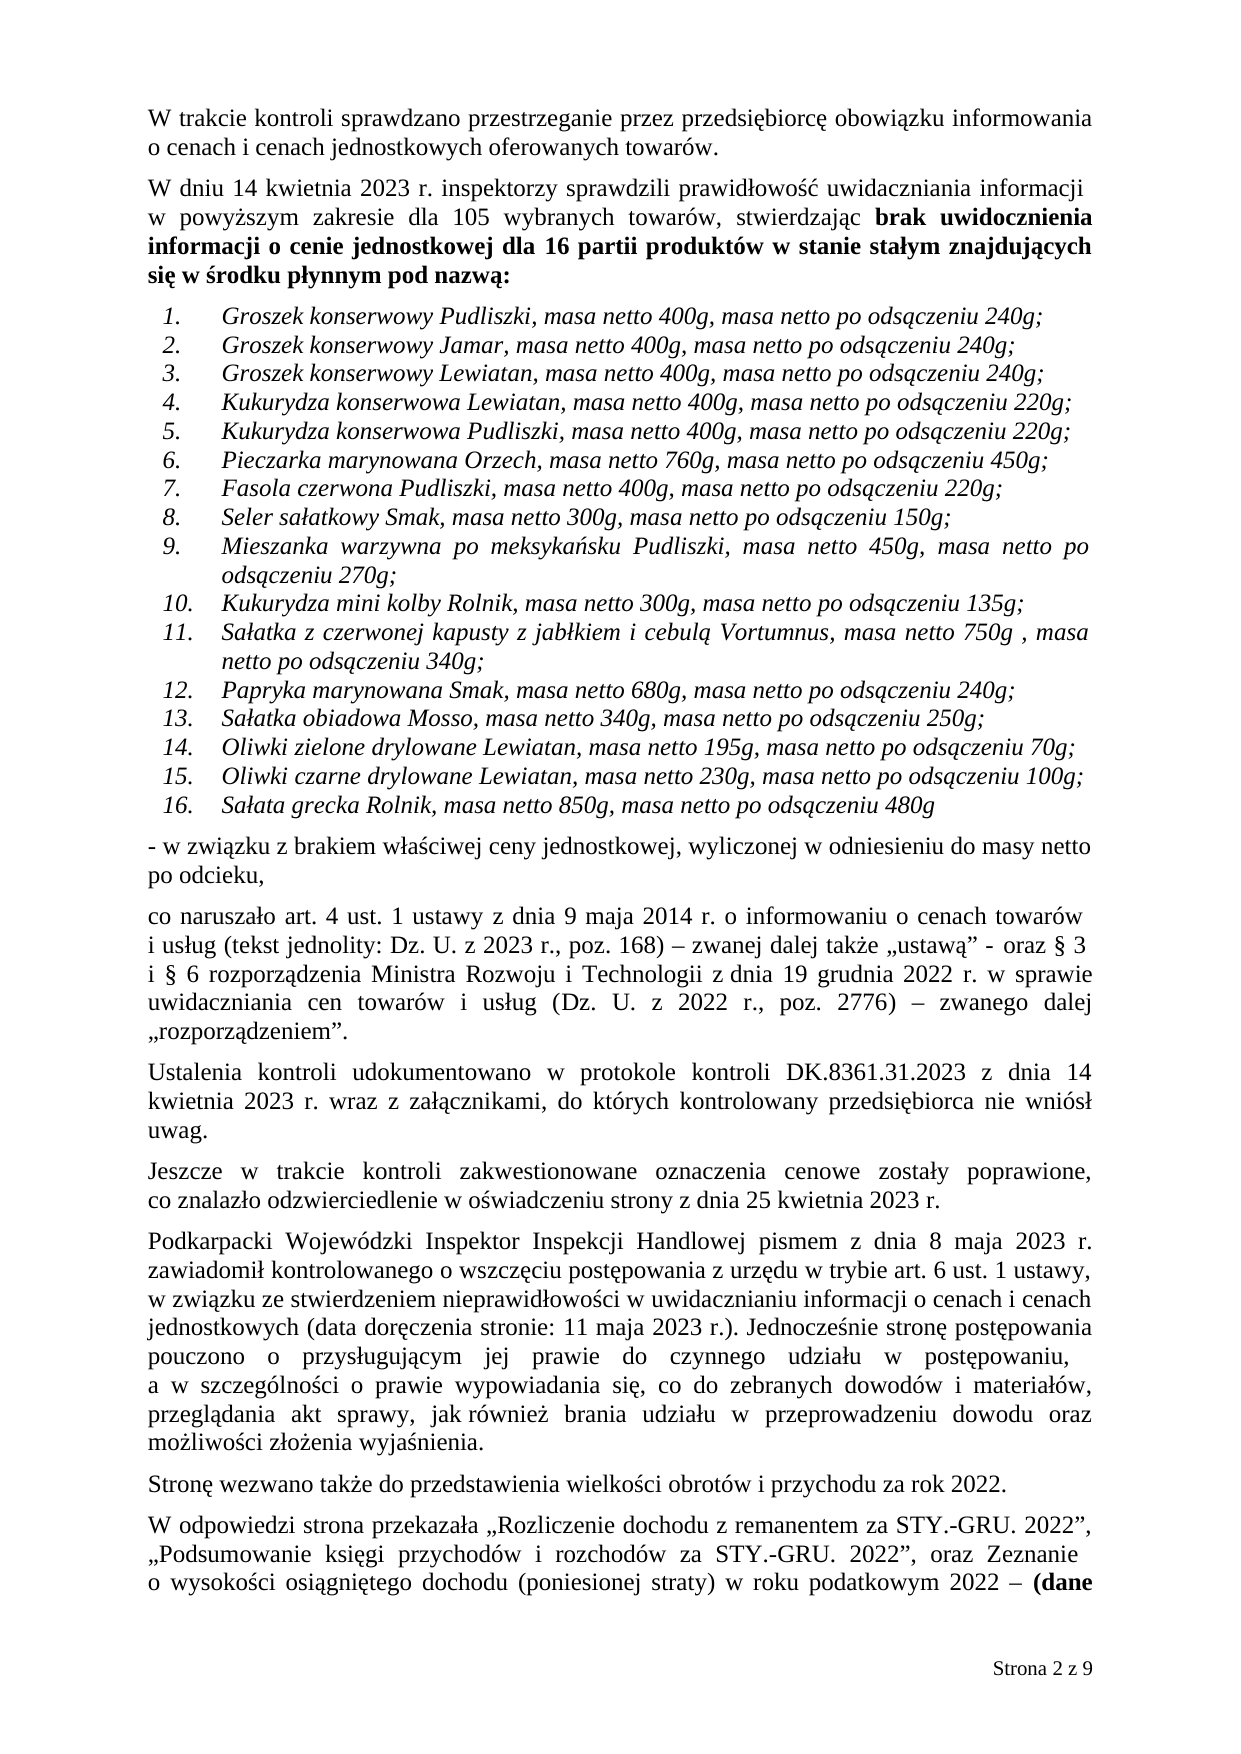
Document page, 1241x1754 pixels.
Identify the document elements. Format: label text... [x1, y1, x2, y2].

list Sałatka z czerwonej kapusty z jabłkiem i cebulą Vortumnus, masa netto 750g , masa netto po odsączeniu 340g; [162, 617, 1093, 675]
list Pieczarka marynowana Orzech, masa netto 760g, masa netto po odsączeniu 450g; [162, 445, 1093, 473]
text - w związku z brakiem właściwej ceny jednostkowej, wyliczonej w odniesieniu do masy netto po odcieku, [148, 831, 1093, 888]
list Kukurydza konserwowa Pudliszki, masa netto 400g, masa netto po odsączeniu 220g; [162, 416, 1093, 445]
text Ustalenia kontroli udokumentowano w protokole kontroli DK.8361.31.2023 z dnia 14 kwietnia 2023 r. wraz z załącznikami, do których kontrolowany przedsiębiorca nie wniósł uwag. [148, 1057, 1093, 1144]
list Mieszanka warzywna po meksykańsku Pudliszki, masa netto 450g, masa netto po odsączeniu 270g; [162, 531, 1093, 588]
list Groszek konserwowy Lewiatan, masa netto 400g, masa netto po odsączeniu 240g; [162, 358, 1093, 387]
list Oliwki czarne drylowane Lewiatan, masa netto 230g, masa netto po odsączeniu 100g; [162, 761, 1093, 790]
list Fasola czerwona Pudliszki, masa netto 400g, masa netto po odsączeniu 220g; [162, 473, 1093, 502]
text W dniu 14 kwietnia 2023 r. inspektorzy sprawdzili prawidłowość uwidaczniania informacji w powyższym zakresie dla 105 wybranych towarów, stwierdzając brak uwidocznienia informacji o cenie jednostkowej dla 16 partii produktów w stanie stałym znajdujących się w środku płynnym pod nazwą: [148, 173, 1093, 288]
text Stronę wezwano także do przedstawienia wielkości obrotów i przychodu za rok 2022. [148, 1469, 1093, 1497]
text W trakcie kontroli sprawdzano przestrzeganie przez przedsiębiorcę obowiązku informowania o cenach i cenach jednostkowych oferowanych towarów. [148, 103, 1093, 161]
list Groszek konserwowy Pudliszki, masa netto 400g, masa netto po odsączeniu 240g; [162, 301, 1093, 330]
text Podkarpacki Wojewódzki Inspektor Inspekcji Handlowej pismem z dnia 8 maja 2023 r. zawiadomił kontrolowanego o wszczęciu postępowania z urzędu w trybie art. 6 ust. 1 ustawy, w związku ze stwierdzeniem nieprawidłowości w uwidacznianiu informacji o cenach i cenach jednostkowych (data doręczenia stronie: 11 maja 2023 r.). Jednocześnie stronę postępowania pouczono o przysługującym jej prawie do czynnego udziału w postępowaniu, a w szczególności o prawie wypowiadania się, co do zebranych dowodów i materiałów, przeglądania akt sprawy, jak również brania udziału w przeprowadzeniu dowodu oraz możliwości złożenia wyjaśnienia. [148, 1226, 1093, 1456]
list Kukurydza mini kolby Rolnik, masa netto 300g, masa netto po odsączeniu 135g; [162, 588, 1093, 617]
list Groszek konserwowy Jamar, masa netto 400g, masa netto po odsączeniu 240g; [162, 330, 1093, 358]
list Oliwki zielone drylowane Lewiatan, masa netto 195g, masa netto po odsączeniu 70g; [162, 732, 1093, 761]
list Papryka marynowana Smak, masa netto 680g, masa netto po odsączeniu 240g; [162, 675, 1093, 703]
list Sałatka obiadowa Mosso, masa netto 340g, masa netto po odsączeniu 250g; [162, 703, 1093, 732]
list Kukurydza konserwowa Lewiatan, masa netto 400g, masa netto po odsączeniu 220g; [162, 387, 1093, 416]
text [148, 1510, 1093, 1596]
list Seler sałatkowy Smak, masa netto 300g, masa netto po odsączeniu 150g; [162, 502, 1093, 531]
text Jeszcze w trakcie kontroli zakwestionowane oznaczenia cenowe zostały poprawione, co znalazło odzwierciedlenie w oświadczeniu strony z dnia 25 kwietnia 2023 r. [148, 1156, 1093, 1214]
list Sałata grecka Rolnik, masa netto 850g, masa netto po odsączeniu 480g [162, 790, 1093, 818]
text co naruszało art. 4 ust. 1 ustawy z dnia 9 maja 2014 r. o informowaniu o cenach towarów i usług (tekst jednolity: Dz. U. z 2023 r., poz. 168) – zwanej dalej także „ustawą” - oraz § 3 i § 6 rozporządzenia Ministra Rozwoju i Technologii z dnia 19 grudnia 2022 r. w sprawie uwidaczniania cen towarów i usług (Dz. U. z 2022 r., poz. 2776) – zwanego dalej „rozporządzeniem”. [148, 901, 1093, 1045]
